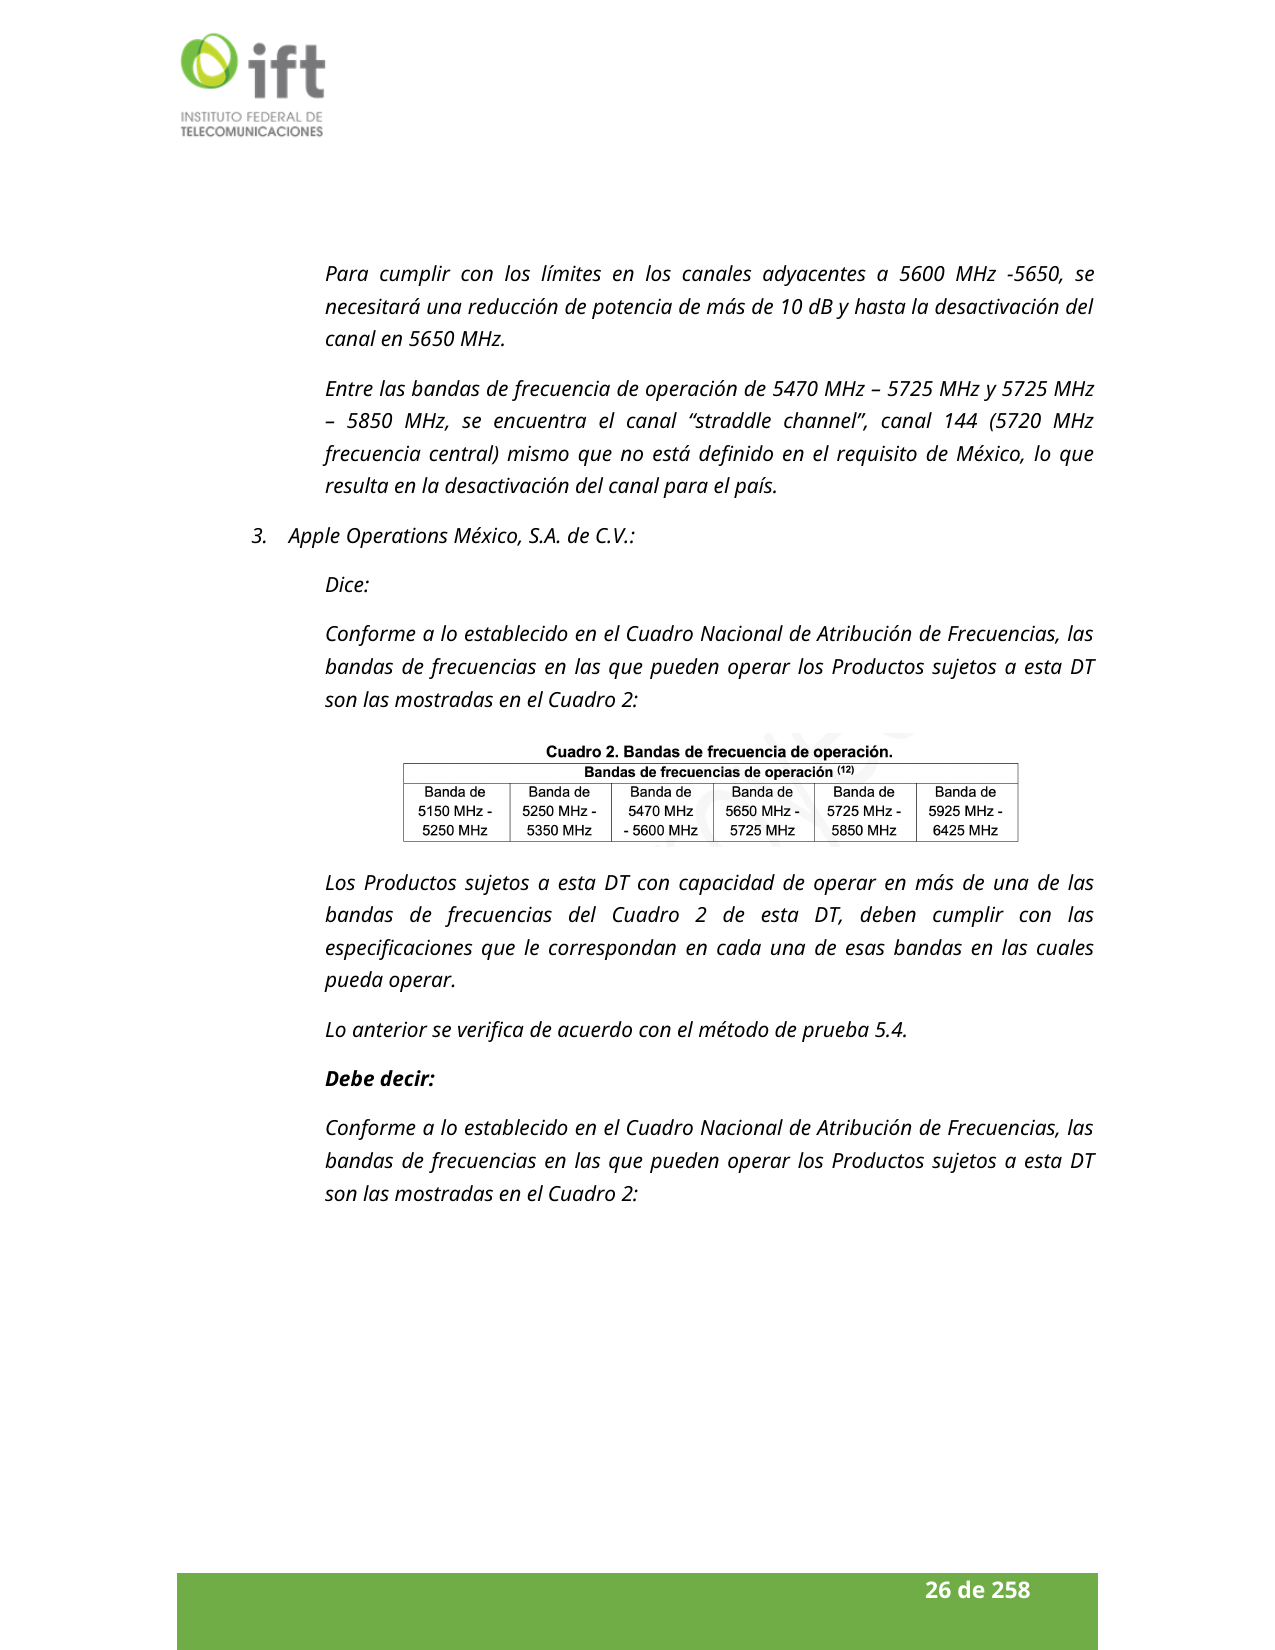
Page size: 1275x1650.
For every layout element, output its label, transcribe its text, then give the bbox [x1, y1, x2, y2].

picture [397, 733, 1026, 847]
text Lo anterior se verifica de acuerdo con el método de prueba 5.4. [325, 1015, 1098, 1043]
text Conforme a lo establecido en el Cuadro Nacional de Atribución de Frecuencias, las bandas de frecuencias en las que pueden operar los Productos sujetos a esta DT son las mostradas en el Cuadro 2: [325, 1113, 1098, 1207]
text Para cumplir con los límites en los canales adyacentes a 5600 MHz -5650, se necesitará una reducción de potencia de más de 10 dB y hasta la desactivación del canal en 5650 MHz. [325, 259, 1098, 353]
picture [177, 27, 334, 145]
text Entre las bandas de frecuencia de operación de 5470 MHz – 5725 MHz y 5725 MHz – 5850 MHz, se encuentra el canal “straddle channel”, canal 144 (5720 MHz frecuencia central) mismo que no está definido en el requisito de México, lo que resulta en la desactivación del canal para el país. [325, 374, 1098, 500]
text Dice: [325, 570, 1098, 599]
list Apple Operations México, S.A. de C.V.: [251, 521, 1098, 549]
text Debe decir: [325, 1064, 1098, 1093]
text Los Productos sujetos a esta DT con capacidad de operar en más de una de las bandas de frecuencias del Cuadro 2 de esta DT, deben cumplir con las especificaciones que le correspondan en cada una de esas bandas en las cuales pueda operar. [325, 868, 1098, 994]
text Conforme a lo establecido en el Cuadro Nacional de Atribución de Frecuencias, las bandas de frecuencias en las que pueden operar los Productos sujetos a esta DT son las mostradas en el Cuadro 2: [325, 619, 1098, 713]
